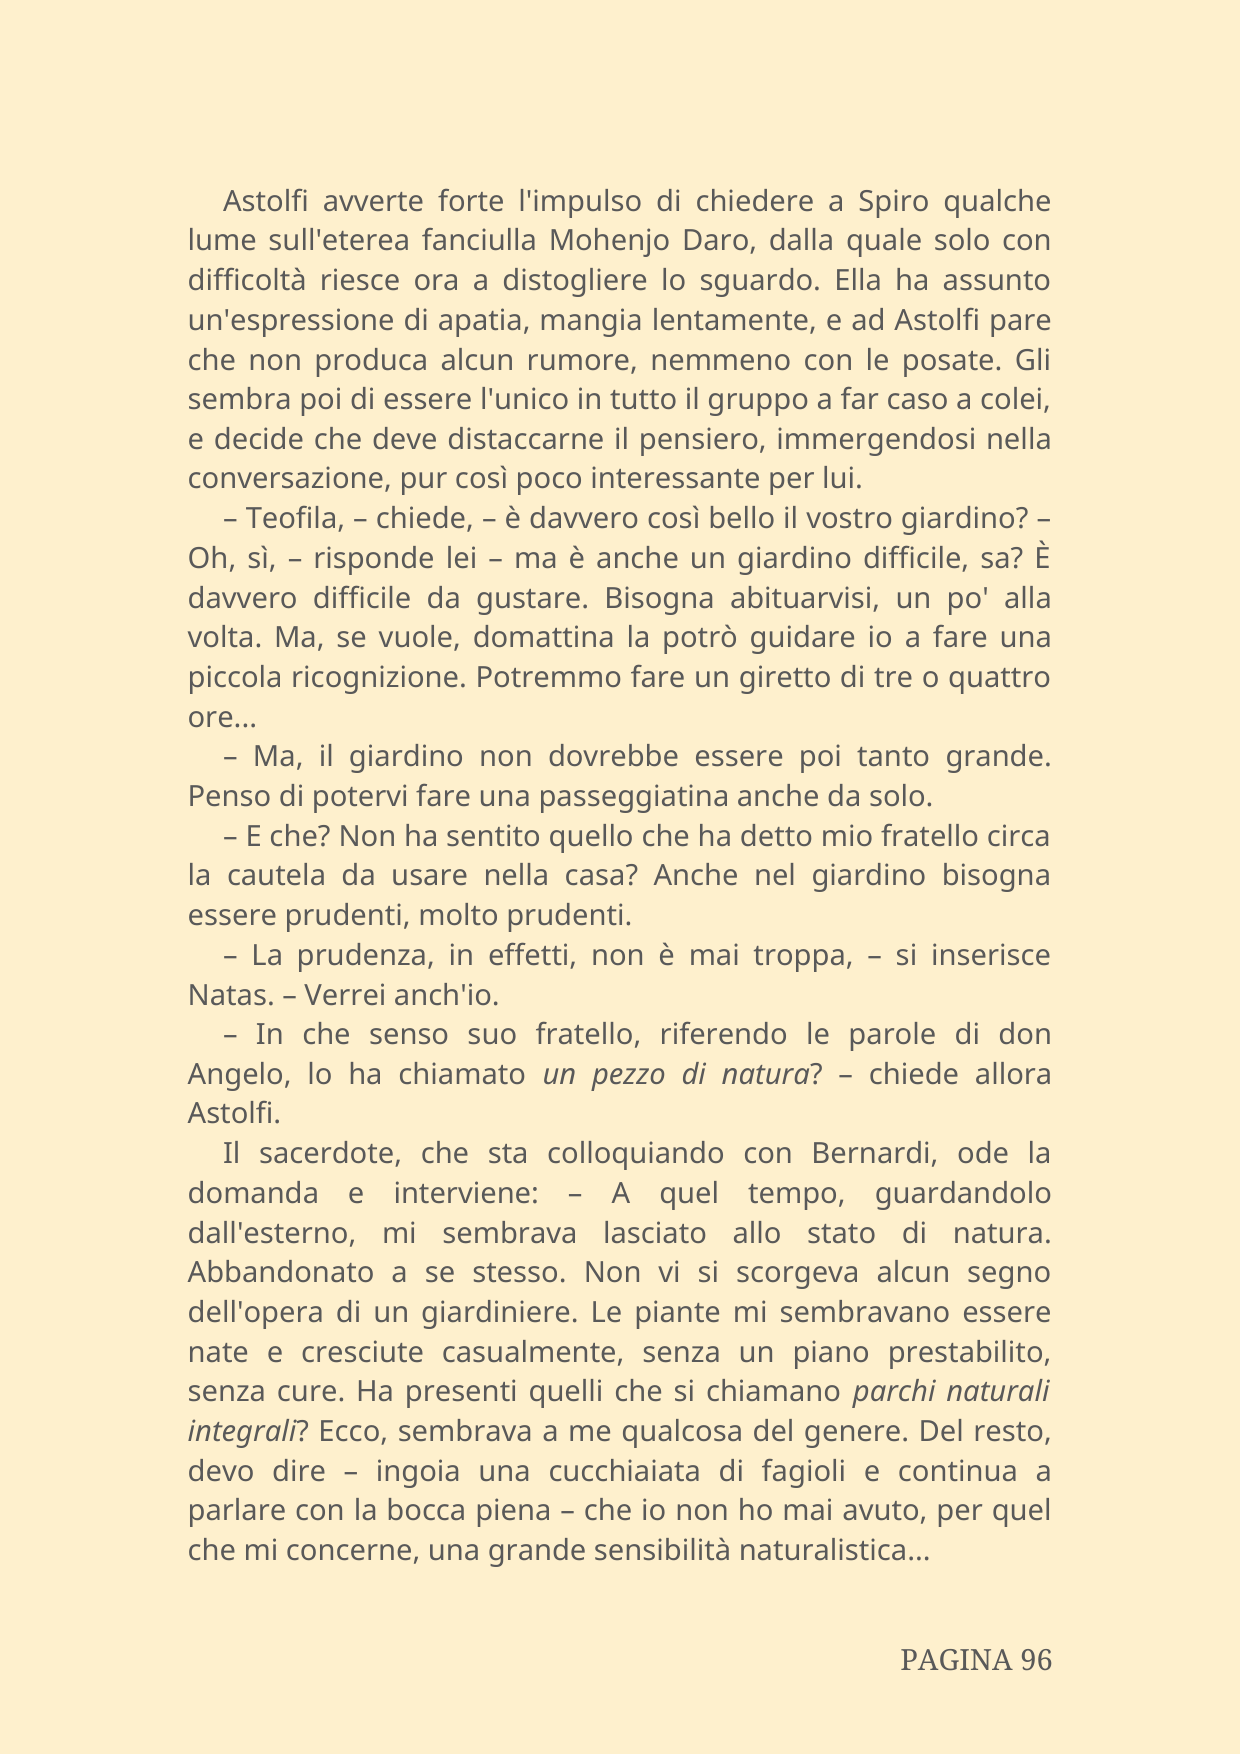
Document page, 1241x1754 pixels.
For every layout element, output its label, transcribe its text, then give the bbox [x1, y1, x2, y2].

text – Ma, il giardino non dovrebbe essere poi tanto grande. Penso di potervi fare una passeggiatina anche da solo. [187, 736, 1053, 815]
text Il sacerdote, che sta colloquiando con Bernardi, ode la domanda e interviene: – A quel tempo, guardandolo dall'esterno, mi sembrava lasciato allo stato di natura. Abbandonato a se stesso. Non vi si scorgeva alcun segno dell'opera di un giardiniere. Le piante mi sembravano essere nate e cresciute casualmente, senza un piano prestabilito, senza cure. Ha presenti quelli che si chiamano parchi naturali integrali? Ecco, sembrava a me qualcosa del genere. Del resto, devo dire – ingoia una cucchiaiata di fagioli e continua a parlare con la bocca piena – che io non ho mai avuto, per quel che mi concerne, una grande sensibilità naturalistica... [187, 1132, 1053, 1569]
text – Teofila, – chiede, – è davvero così bello il vostro giardino? – Oh, sì, – risponde lei – ma è anche un giardino difficile, sa? È davvero difficile da gustare. Bisogna abituarvisi, un po' alla volta. Ma, se vuole, domattina la potrò guidare io a fare una piccola ricognizione. Potremmo fare un giretto di tre o quattro ore... [187, 497, 1053, 736]
text – La prudenza, in effetti, non è mai troppa, – si inserisce Natas. – Verrei anch'io. [187, 934, 1053, 1013]
text – E che? Non ha sentito quello che ha detto mio fratello circa la cautela da usare nella casa? Anche nel giardino bisogna essere prudenti, molto prudenti. [187, 815, 1053, 934]
text Astolfi avverte forte l'impulso di chiedere a Spiro qualche lume sull'eterea fanciulla Mohenjo Daro, dalla quale solo con difficoltà riesce ora a distogliere lo sguardo. Ella ha assunto un'espressione di apatia, mangia lentamente, e ad Astolfi pare che non produca alcun rumore, nemmeno con le posate. Gli sembra poi di essere l'unico in tutto il gruppo a far caso a colei, e decide che deve distaccarne il pensiero, immergendosi nella conversazione, pur così poco interessante per lui. [187, 180, 1053, 497]
text – In che senso suo fratello, riferendo le parole di don Angelo, lo ha chiamato un pezzo di natura? – chiede allora Astolfi. [187, 1013, 1053, 1132]
